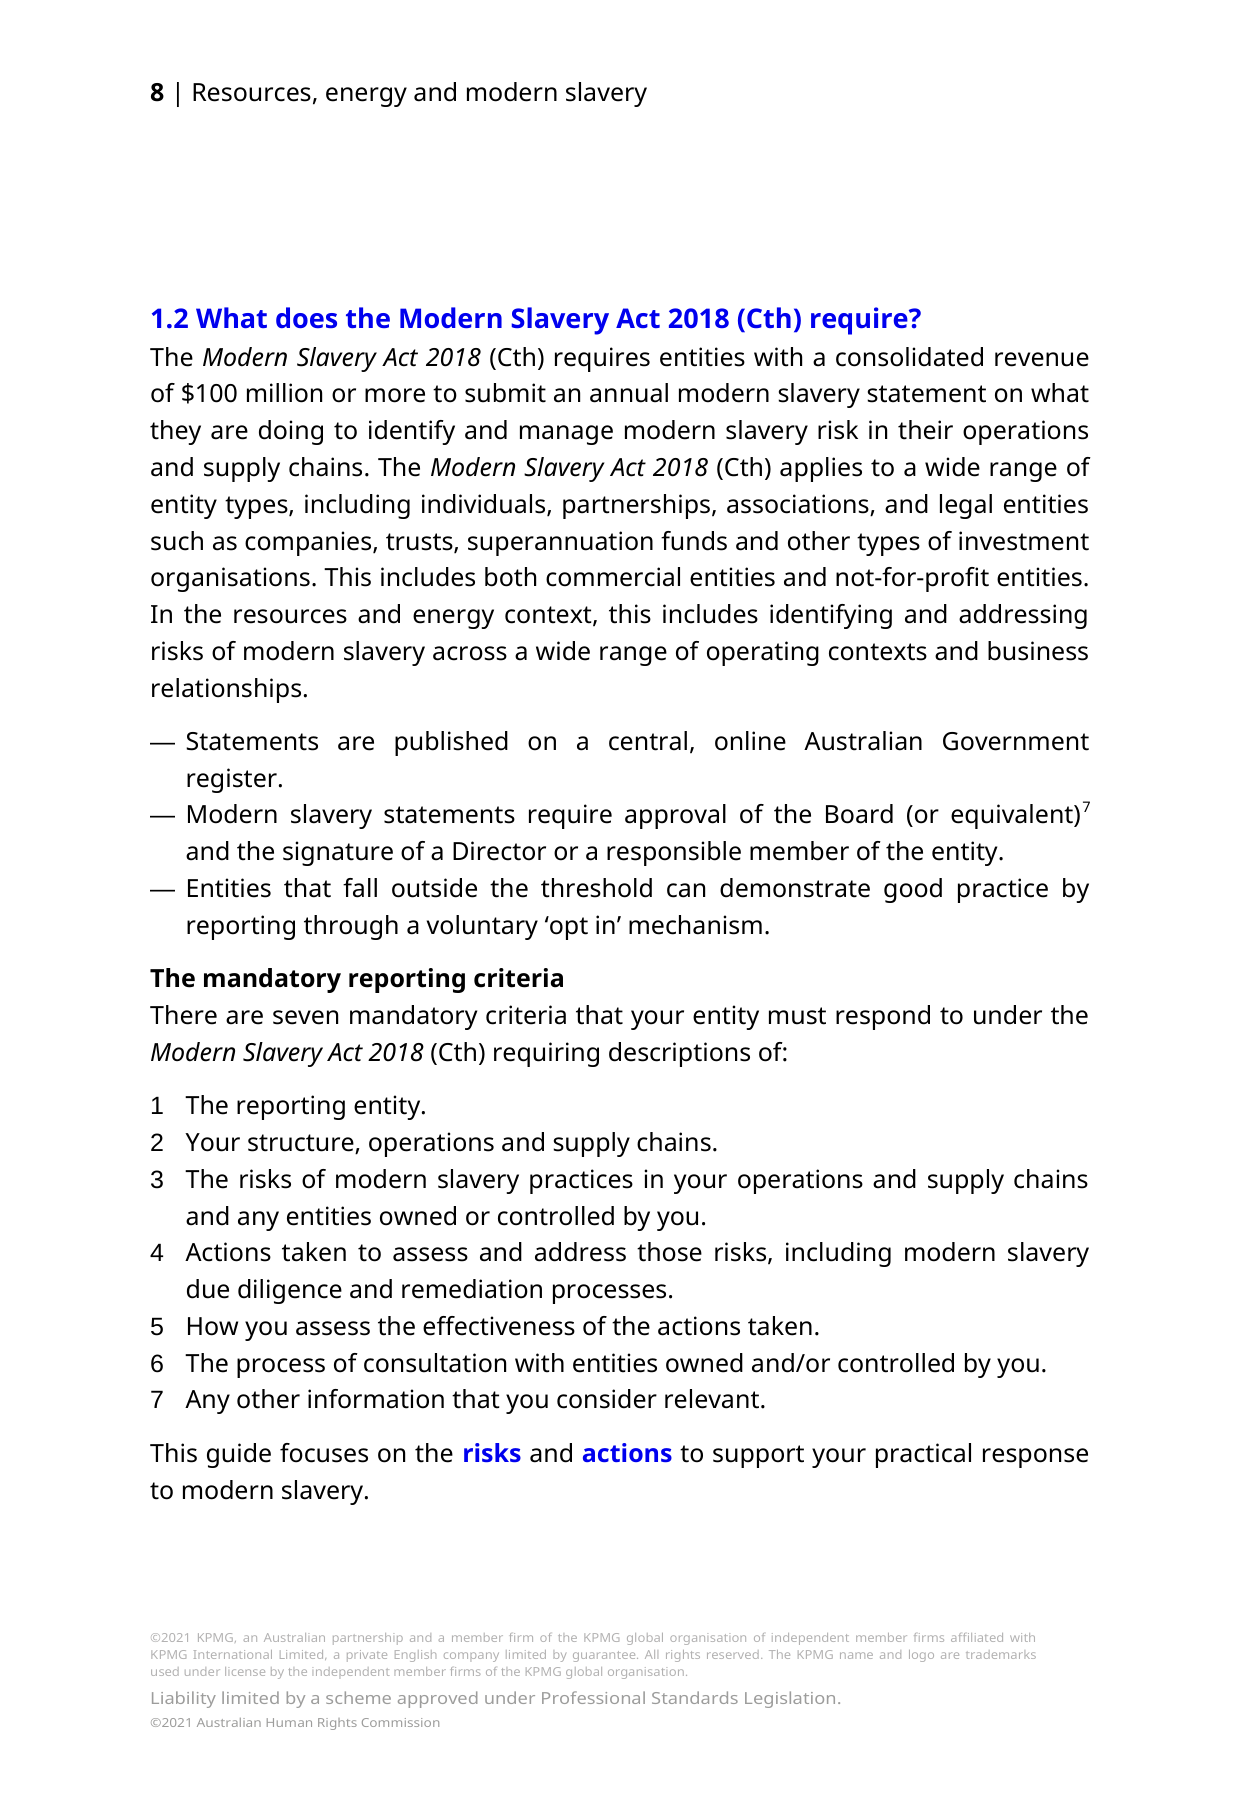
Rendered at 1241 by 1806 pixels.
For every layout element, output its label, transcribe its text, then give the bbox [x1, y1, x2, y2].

list Your structure, operations and supply chains. [150, 1125, 1090, 1159]
text This guide focuses on the risks and actions to support your practical response to modern slavery. [150, 1436, 1090, 1506]
list The process of consultation with entities owned and/or controlled by you. [150, 1345, 1090, 1379]
list Statements are published on a central, online Australian Government register. [150, 724, 1090, 794]
list Entities that fall outside the threshold can demonstrate good practice by reporting through a voluntary ‘opt in’ mechanism. [150, 871, 1090, 942]
list Actions taken to assess and address those risks, including modern slavery due diligence and remediation processes. [150, 1235, 1090, 1306]
subtitle 1.2 What does the Modern Slavery Act 2018 (Cth) require? [150, 299, 1090, 336]
text The Modern Slavery Act 2018 (Cth) requires entities with a consolidated revenue of $100 million or more to submit an annual modern slavery statement on what they are doing to identify and manage modern slavery risk in their operations and supply chains. The Modern Slavery Act 2018 (Cth) applies to a wide range of entity types, including individuals, partnerships, associations, and legal entities such as companies, trusts, superannuation funds and other types of investment organisations. This includes both commercial entities and not-for-profit entities. In the resources and energy context, this includes identifying and addressing risks of modern slavery across a wide range of operating contexts and business relationships. [150, 339, 1090, 704]
list How you assess the effectiveness of the actions taken. [150, 1308, 1090, 1343]
list The reporting entity. [150, 1088, 1090, 1122]
list Modern slavery statements require approval of the Board (or equivalent) and the signature of a Director or a responsible member of the entity. [150, 797, 1090, 868]
subtitle The mandatory reporting criteria [150, 961, 1090, 995]
list The risks of modern slavery practices in your operations and supply chains and any entities owned or controlled by you. [150, 1161, 1090, 1232]
text There are seven mandatory criteria that your entity must respond to under the Modern Slavery Act 2018 (Cth) requiring descriptions of: [150, 998, 1090, 1068]
list Any other information that you consider relevant. [150, 1382, 1090, 1416]
